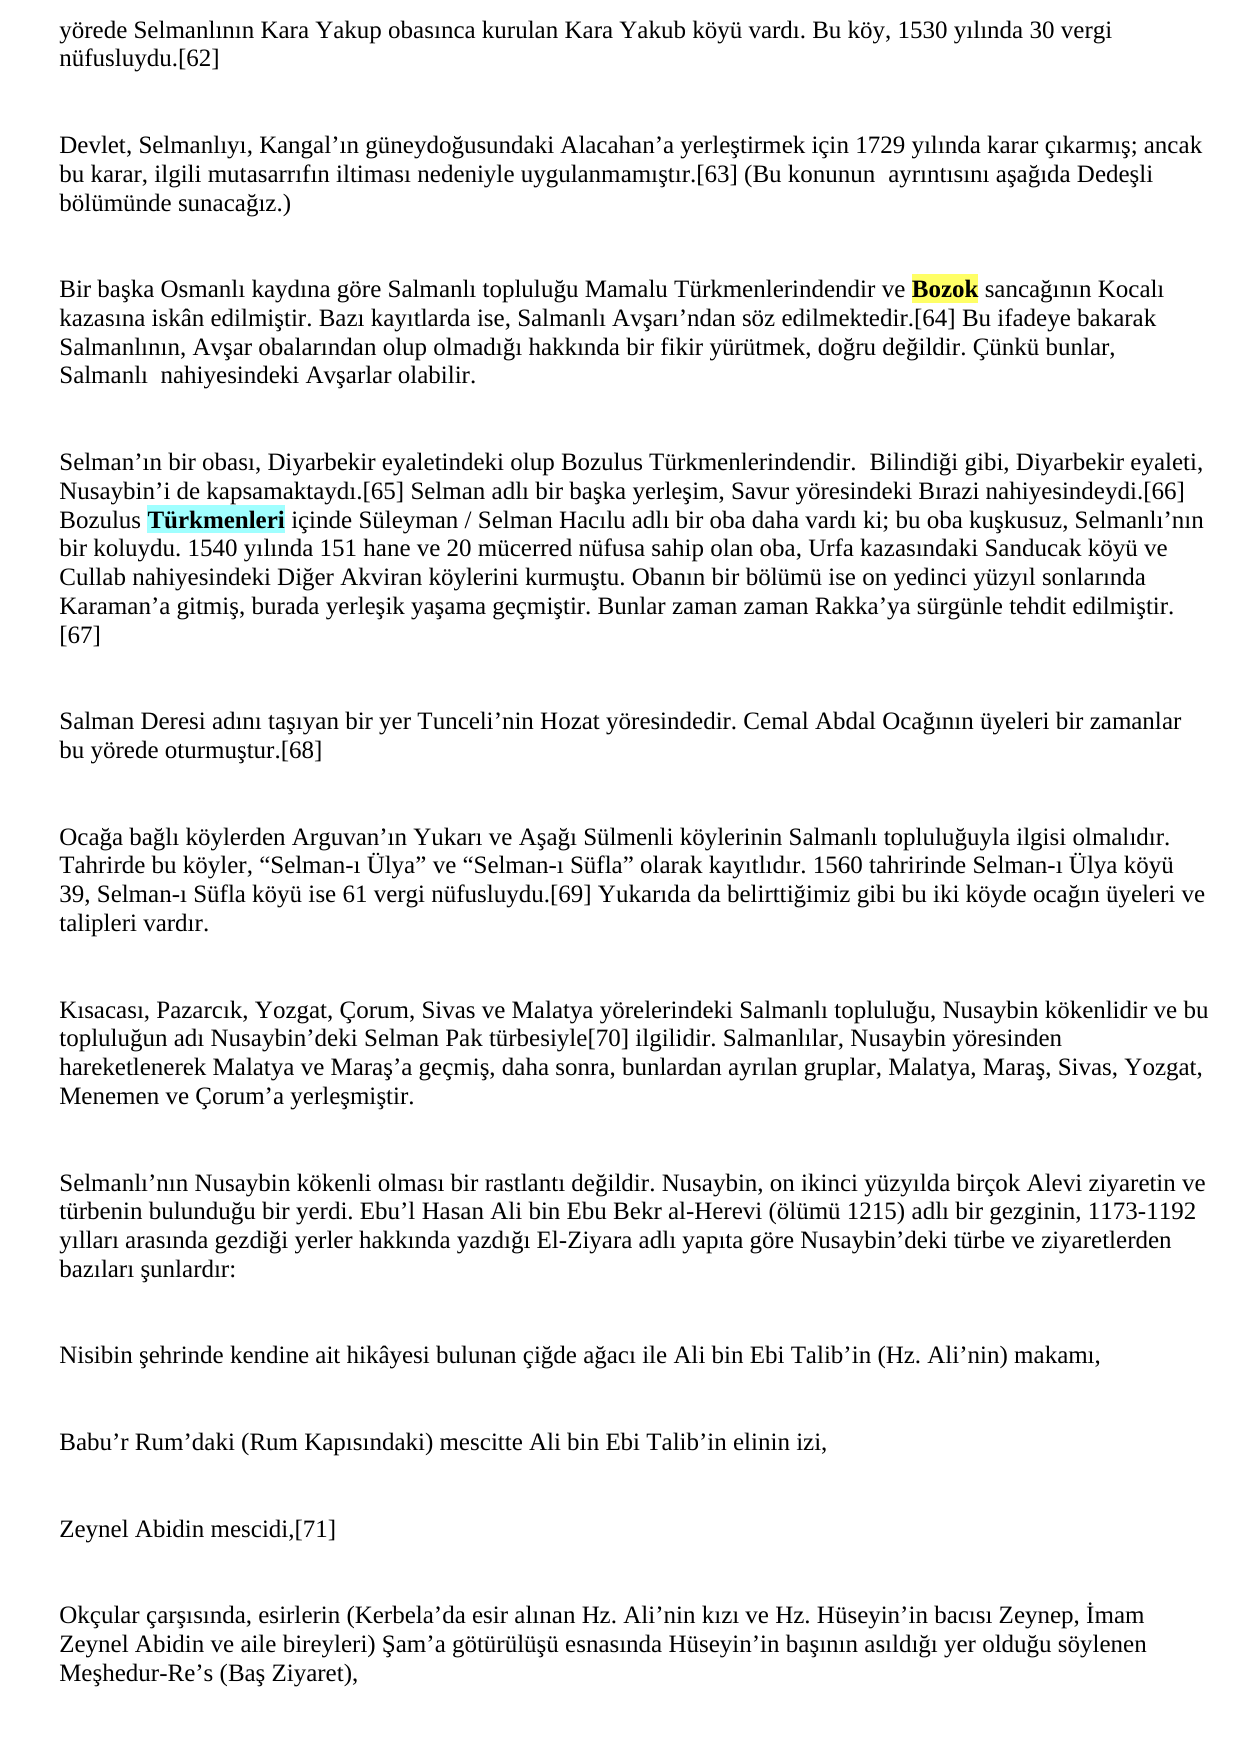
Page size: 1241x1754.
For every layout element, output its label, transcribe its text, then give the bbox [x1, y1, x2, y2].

text Salman Deresi adını taşıyan bir yer Tunceli’nin Hozat yöresindedir. Cemal Abdal Ocağının üyeleri bir zamanlar bu yörede oturmuştur.[68] [59, 678, 1211, 764]
text Okçular çarşısında, esirlerin (Kerbela’da esir alınan Hz. Ali’nin kızı ve Hz. Hüseyin’in bacısı Zeynep, İmam Zeynel Abidin ve aile bireyleri) Şam’a götürülüşü esnasında Hüseyin’in başının asıldığı yer olduğu söylenen Meşhedur-Re’s (Baş Ziyaret), [59, 1572, 1211, 1687]
text Babu’r Rum’daki (Rum Kapısındaki) mescitte Ali bin Ebi Talib’in elinin izi, [59, 1398, 1211, 1456]
text Devlet, Selmanlıyı, Kangal’ın güneydoğusundaki Alacahan’a yerleştirmek için 1729 yılında karar çıkarmış; ancak bu karar, ilgili mutasarrıfın iltiması nedeniyle uygulanmamıştır.[63] (Bu konunun ayrıntısını aşağıda Dedeşli bölümünde sunacağız.) [59, 101, 1211, 216]
text Selmanlı’nın Nusaybin kökenli olması bir rastlantı değildir. Nusaybin, on ikinci yüzyılda birçok Alevi ziyaretin ve türbenin bulunduğu bir yerdi. Ebu’l Hasan Ali bin Ebu Bekr al-Herevi (ölümü 1215) adlı bir gezginin, 1173-1192 yılları arasında gezdiği yerler hakkında yazdığı El-Ziyara adlı yapıta göre Nusaybin’deki türbe ve ziyaretlerden bazıları şunlardır: [59, 1139, 1211, 1283]
text Kısacası, Pazarcık, Yozgat, Çorum, Sivas ve Malatya yörelerindeki Salmanlı topluluğu, Nusaybin kökenlidir ve bu topluluğun adı Nusaybin’deki Selman Pak türbesiyle[70] ilgilidir. Salmanlılar, Nusaybin yöresinden hareketlenerek Malatya ve Maraş’a geçmiş, daha sonra, bunlardan ayrılan gruplar, Malatya, Maraş, Sivas, Yozgat, Menemen ve Çorum’a yerleşmiştir. [59, 966, 1211, 1110]
text Nisibin şehrinde kendine ait hikâyesi bulunan çiğde ağacı ile Ali bin Ebi Talib’in (Hz. Ali’nin) makamı, [59, 1312, 1211, 1369]
text Ocağa bağlı köylerden Arguvan’ın Yukarı ve Aşağı Sülmenli köylerinin Salmanlı topluluğuyla ilgisi olmalıdır. Tahrirde bu köyler, “Selman-ı Ülya” ve “Selman-ı Süfla” olarak kayıtlıdır. 1560 tahririnde Selman-ı Ülya köyü 39, Selman-ı Süfla köyü ise 61 vergi nüfusluydu.[69] Yukarıda da belirttiğimiz gibi bu iki köyde ocağın üyeleri ve talipleri vardır. [59, 793, 1211, 937]
text Selman’ın bir obası, Diyarbekir eyaletindeki olup Bozulus Türkmenlerindendir. Bilindiği gibi, Diyarbekir eyaleti, Nusaybin’i de kapsamaktaydı.[65] Selman adlı bir başka yerleşim, Savur yöresindeki Bırazi nahiyesindeydi.[66] Bozulus Türkmenleri içinde Süleyman / Selman Hacılu adlı bir oba daha vardı ki; bu oba kuşkusuz, Selmanlı’nın bir koluydu. 1540 yılında 151 hane ve 20 mücerred nüfusa sahip olan oba, Urfa kazasındaki Sanducak köyü ve Cullab nahiyesindeki Diğer Akviran köylerini kurmuştu. Obanın bir bölümü ise on yedinci yüzyıl sonlarında Karaman’a gitmiş, burada yerleşik yaşama geçmiştir. Bunlar zaman zaman Rakka’ya sürgünle tehdit edilmiştir.[67] [59, 418, 1211, 648]
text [59, 15, 1211, 72]
text Zeynel Abidin mescidi,[71] [59, 1485, 1211, 1543]
text Bir başka Osmanlı kaydına göre Salmanlı topluluğu Mamalu Türkmenlerindendir ve Bozok sancağının Kocalı kazasına iskân edilmiştir. Bazı kayıtlarda ise, Salmanlı Avşarı’ndan söz edilmektedir.[64] Bu ifadeye bakarak Salmanlının, Avşar obalarından olup olmadığı hakkında bir fikir yürütmek, doğru değildir. Çünkü bunlar, Salmanlı nahiyesindeki Avşarlar olabilir. [59, 246, 1211, 389]
